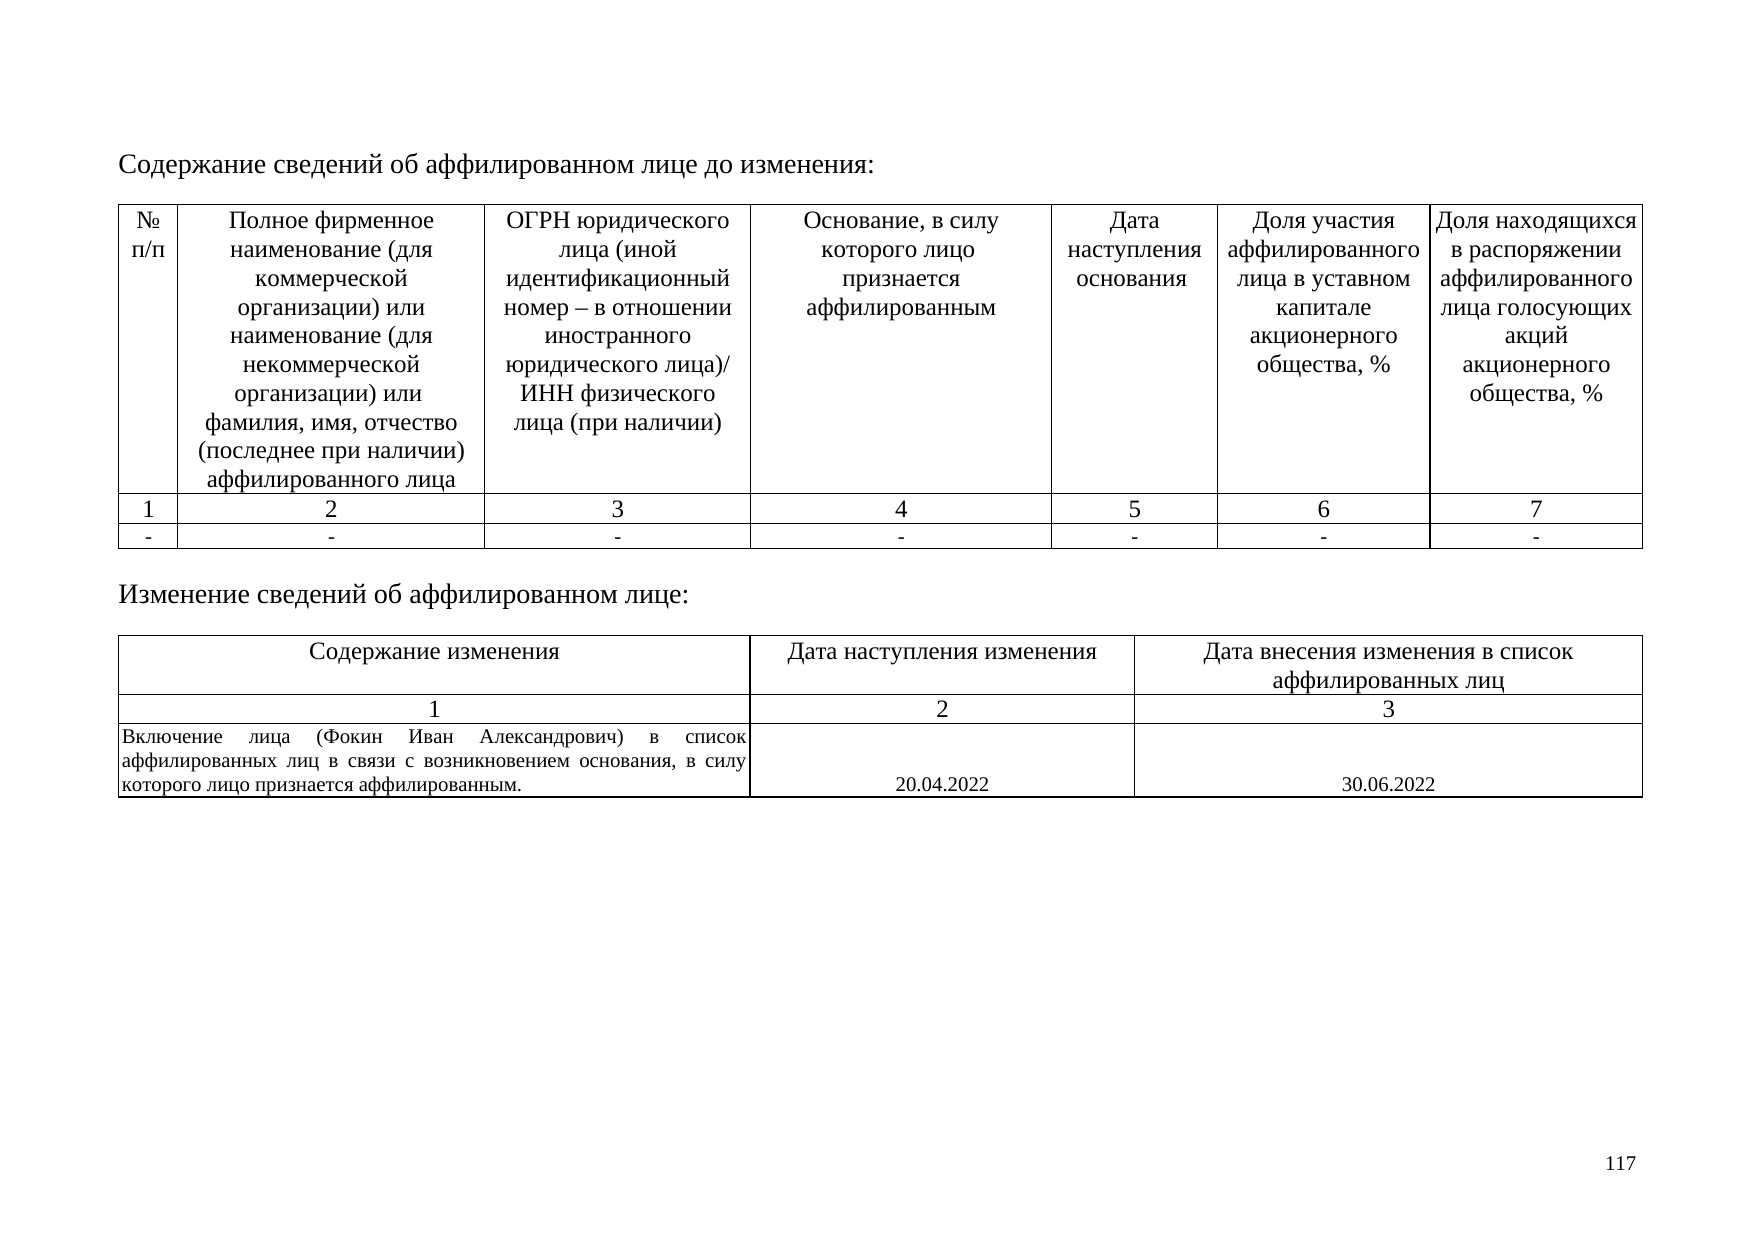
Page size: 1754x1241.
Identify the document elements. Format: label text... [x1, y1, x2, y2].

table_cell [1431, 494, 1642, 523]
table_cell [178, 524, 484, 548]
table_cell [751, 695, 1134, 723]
text Содержание сведений об аффилированном лице до изменения: [118, 147, 1636, 179]
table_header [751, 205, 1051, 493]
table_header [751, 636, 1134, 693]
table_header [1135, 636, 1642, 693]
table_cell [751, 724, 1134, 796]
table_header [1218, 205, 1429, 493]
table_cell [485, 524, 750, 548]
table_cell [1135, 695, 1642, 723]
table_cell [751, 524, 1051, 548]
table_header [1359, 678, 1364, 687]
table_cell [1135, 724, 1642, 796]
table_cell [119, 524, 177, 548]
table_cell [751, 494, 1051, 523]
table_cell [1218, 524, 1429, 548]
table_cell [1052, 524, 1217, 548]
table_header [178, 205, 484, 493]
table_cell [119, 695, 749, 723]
text Изменение сведений об аффилированном лице: [118, 577, 1636, 610]
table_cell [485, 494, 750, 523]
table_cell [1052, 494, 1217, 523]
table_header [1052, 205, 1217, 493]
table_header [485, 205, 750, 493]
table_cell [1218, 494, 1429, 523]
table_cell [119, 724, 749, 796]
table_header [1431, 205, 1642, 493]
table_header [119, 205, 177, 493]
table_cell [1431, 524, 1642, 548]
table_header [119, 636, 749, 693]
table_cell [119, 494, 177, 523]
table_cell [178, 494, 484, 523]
